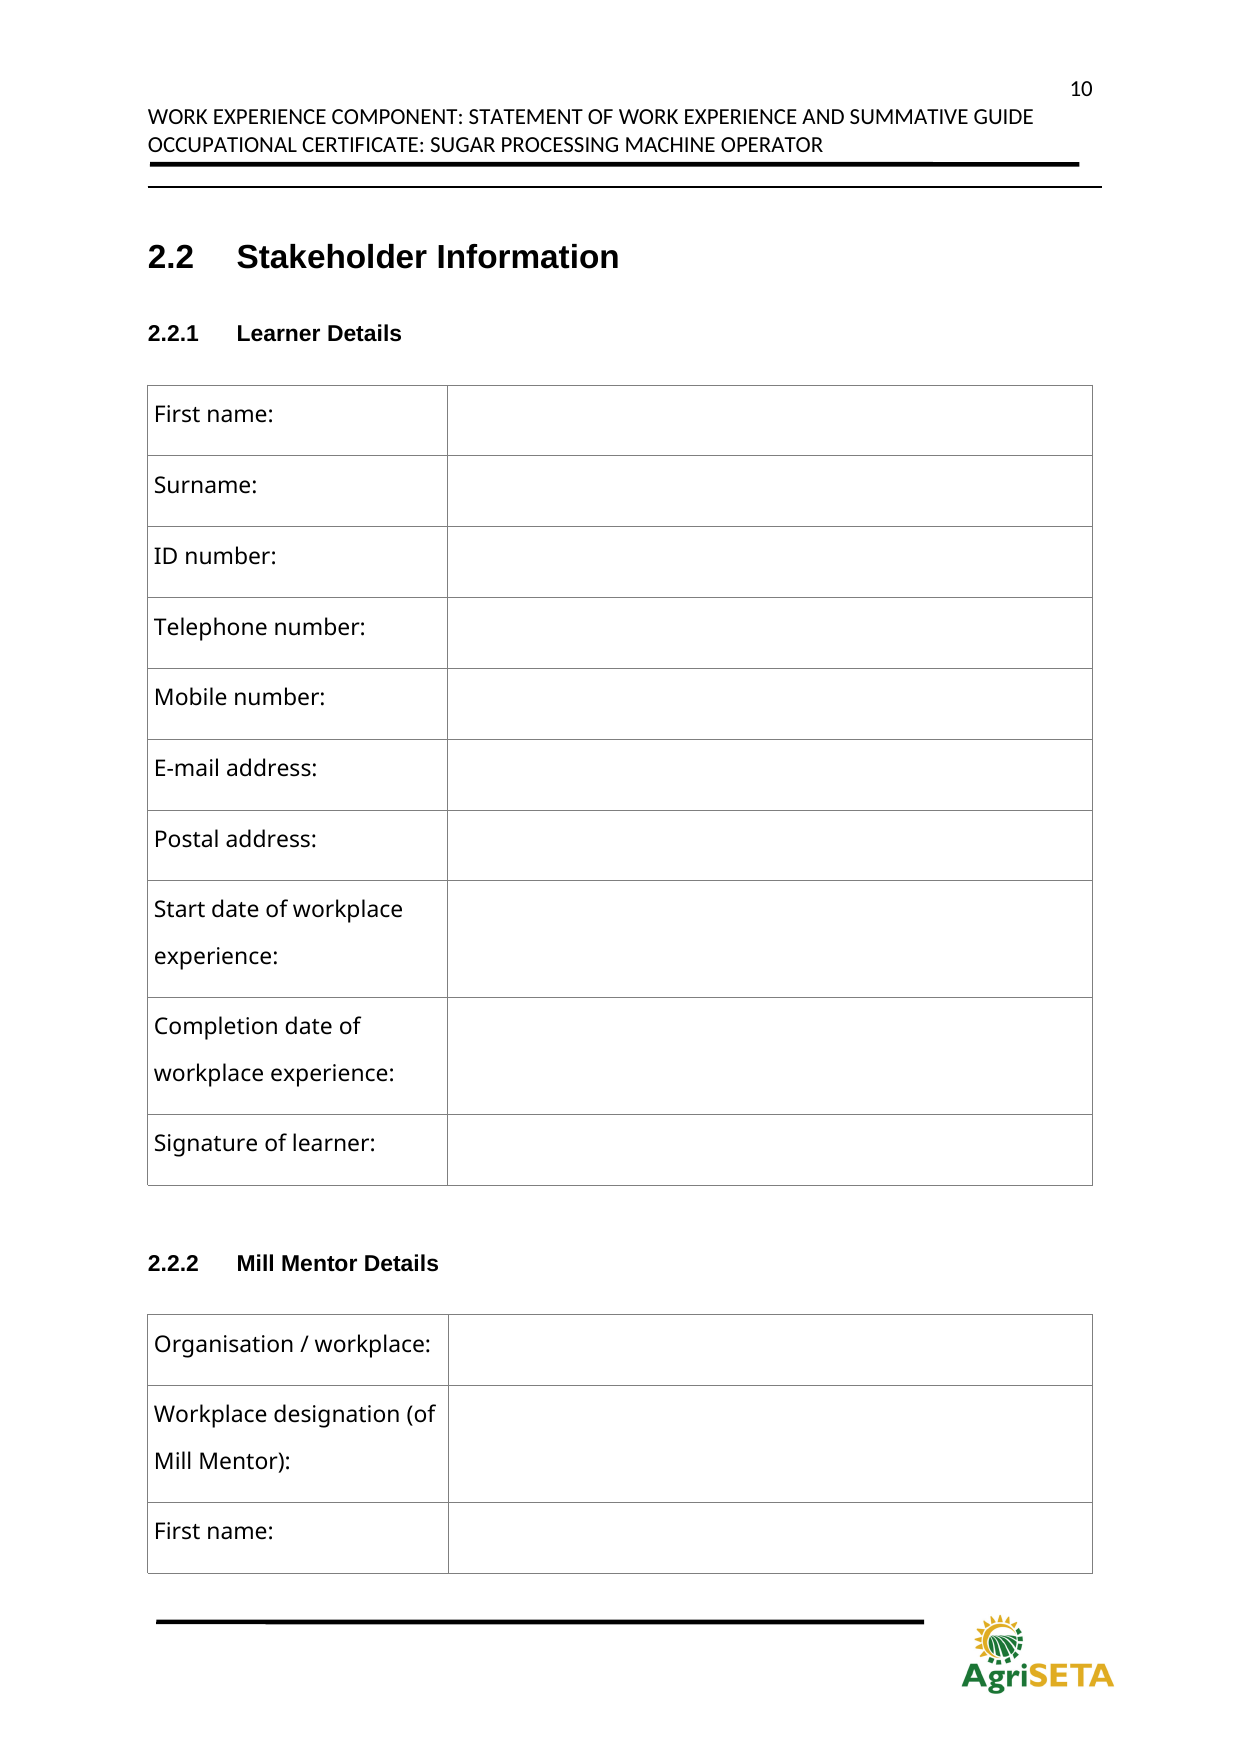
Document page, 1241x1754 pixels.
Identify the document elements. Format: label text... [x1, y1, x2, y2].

table_cell [448, 456, 1092, 526]
table_header Organisation / workplace: [148, 1315, 448, 1385]
table_cell [448, 740, 1092, 809]
table_header First name: [148, 386, 447, 455]
table_cell [448, 881, 1092, 997]
table_cell Mobile number: [148, 669, 447, 739]
table_cell Telephone number: [148, 598, 447, 668]
table_cell [448, 998, 1092, 1114]
table_cell Workplace designation (of Mill Mentor): [148, 1386, 448, 1502]
table_cell [448, 811, 1092, 880]
subtitle Learner Details [148, 320, 1092, 346]
table_cell ID number: [148, 527, 447, 597]
table_cell [448, 1115, 1092, 1185]
subtitle Stakeholder Information [148, 188, 1102, 276]
subtitle Mill Mentor Details [148, 1250, 1092, 1276]
table_cell [448, 669, 1092, 739]
table_cell [449, 1503, 1092, 1573]
table_cell Start date of workplace experience: [148, 881, 447, 997]
table_cell [448, 598, 1092, 668]
table_cell Signature of learner: [148, 1115, 447, 1185]
table_cell Surname: [148, 456, 447, 526]
table_cell First name: [148, 1503, 448, 1573]
table_cell [448, 527, 1092, 597]
picture [955, 1608, 1118, 1698]
table_header [448, 386, 1092, 455]
table_header [449, 1315, 1092, 1385]
table_cell Completion date of workplace experience: [148, 998, 447, 1114]
table_cell Postal address: [148, 811, 447, 880]
table_cell [449, 1386, 1092, 1502]
table_cell E-mail address: [148, 740, 447, 809]
